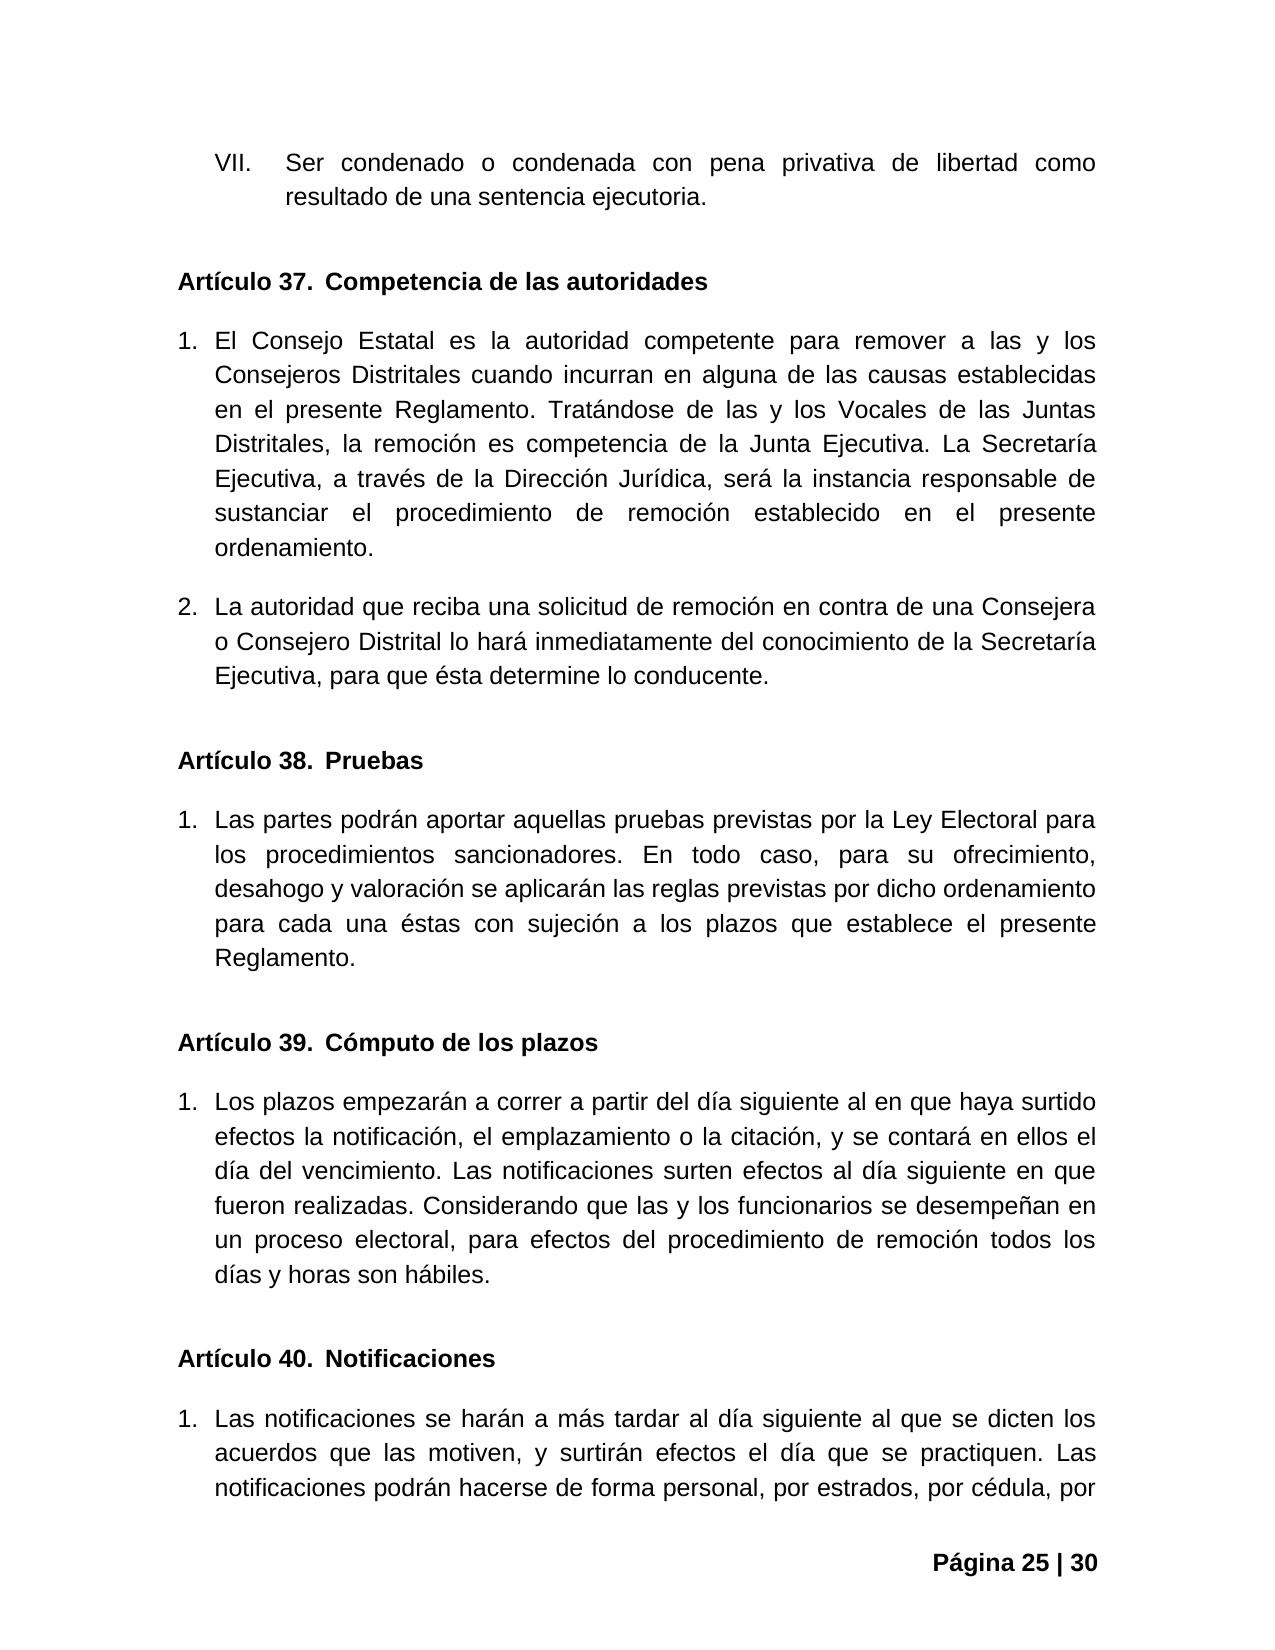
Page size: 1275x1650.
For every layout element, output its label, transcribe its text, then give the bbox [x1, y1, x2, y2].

list Ser condenado o condenada con pena privativa de libertad como resultado de una sentencia ejecutoria. [214, 148, 1098, 211]
subtitle Pruebas [177, 746, 1098, 774]
list Las partes podrán aportar aquellas pruebas previstas por la Ley Electoral para los procedimientos sancionadores. En todo caso, para su ofrecimiento, desahogo y valoración se aplicarán las reglas previstas por dicho ordenamiento para cada una éstas con sujeción a los plazos que establece el presente Reglamento. [177, 805, 1098, 972]
list Los plazos empezarán a correr a partir del día siguiente al en que haya surtido efectos la notificación, el emplazamiento o la citación, y se contará en ellos el día del vencimiento. Las notificaciones surten efectos al día siguiente en que fueron realizadas. Considerando que las y los funcionarios se desempeñan en un proceso electoral, para efectos del procedimiento de remoción todos los días y horas son hábiles. [177, 1087, 1098, 1288]
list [177, 1403, 1098, 1501]
subtitle Competencia de las autoridades [177, 267, 1098, 295]
subtitle Notificaciones [177, 1344, 1098, 1373]
list El Consejo Estatal es la autoridad competente para remover a las y los Consejeros Distritales cuando incurran en alguna de las causas establecidas en el presente Reglamento. Tratándose de las y los Vocales de las Juntas Distritales, la remoción es competencia de la Junta Ejecutiva. La Secretaría Ejecutiva, a través de la Dirección Jurídica, será la instancia responsable de sustanciar el procedimiento de remoción establecido en el presente ordenamiento. [177, 326, 1098, 562]
subtitle Cómputo de los plazos [177, 1028, 1098, 1056]
list La autoridad que reciba una solicitud de remoción en contra de una Consejera o Consejero Distrital lo hará inmediatamente del conocimiento de la Secretaría Ejecutiva, para que ésta determine lo conducente. [177, 592, 1098, 690]
